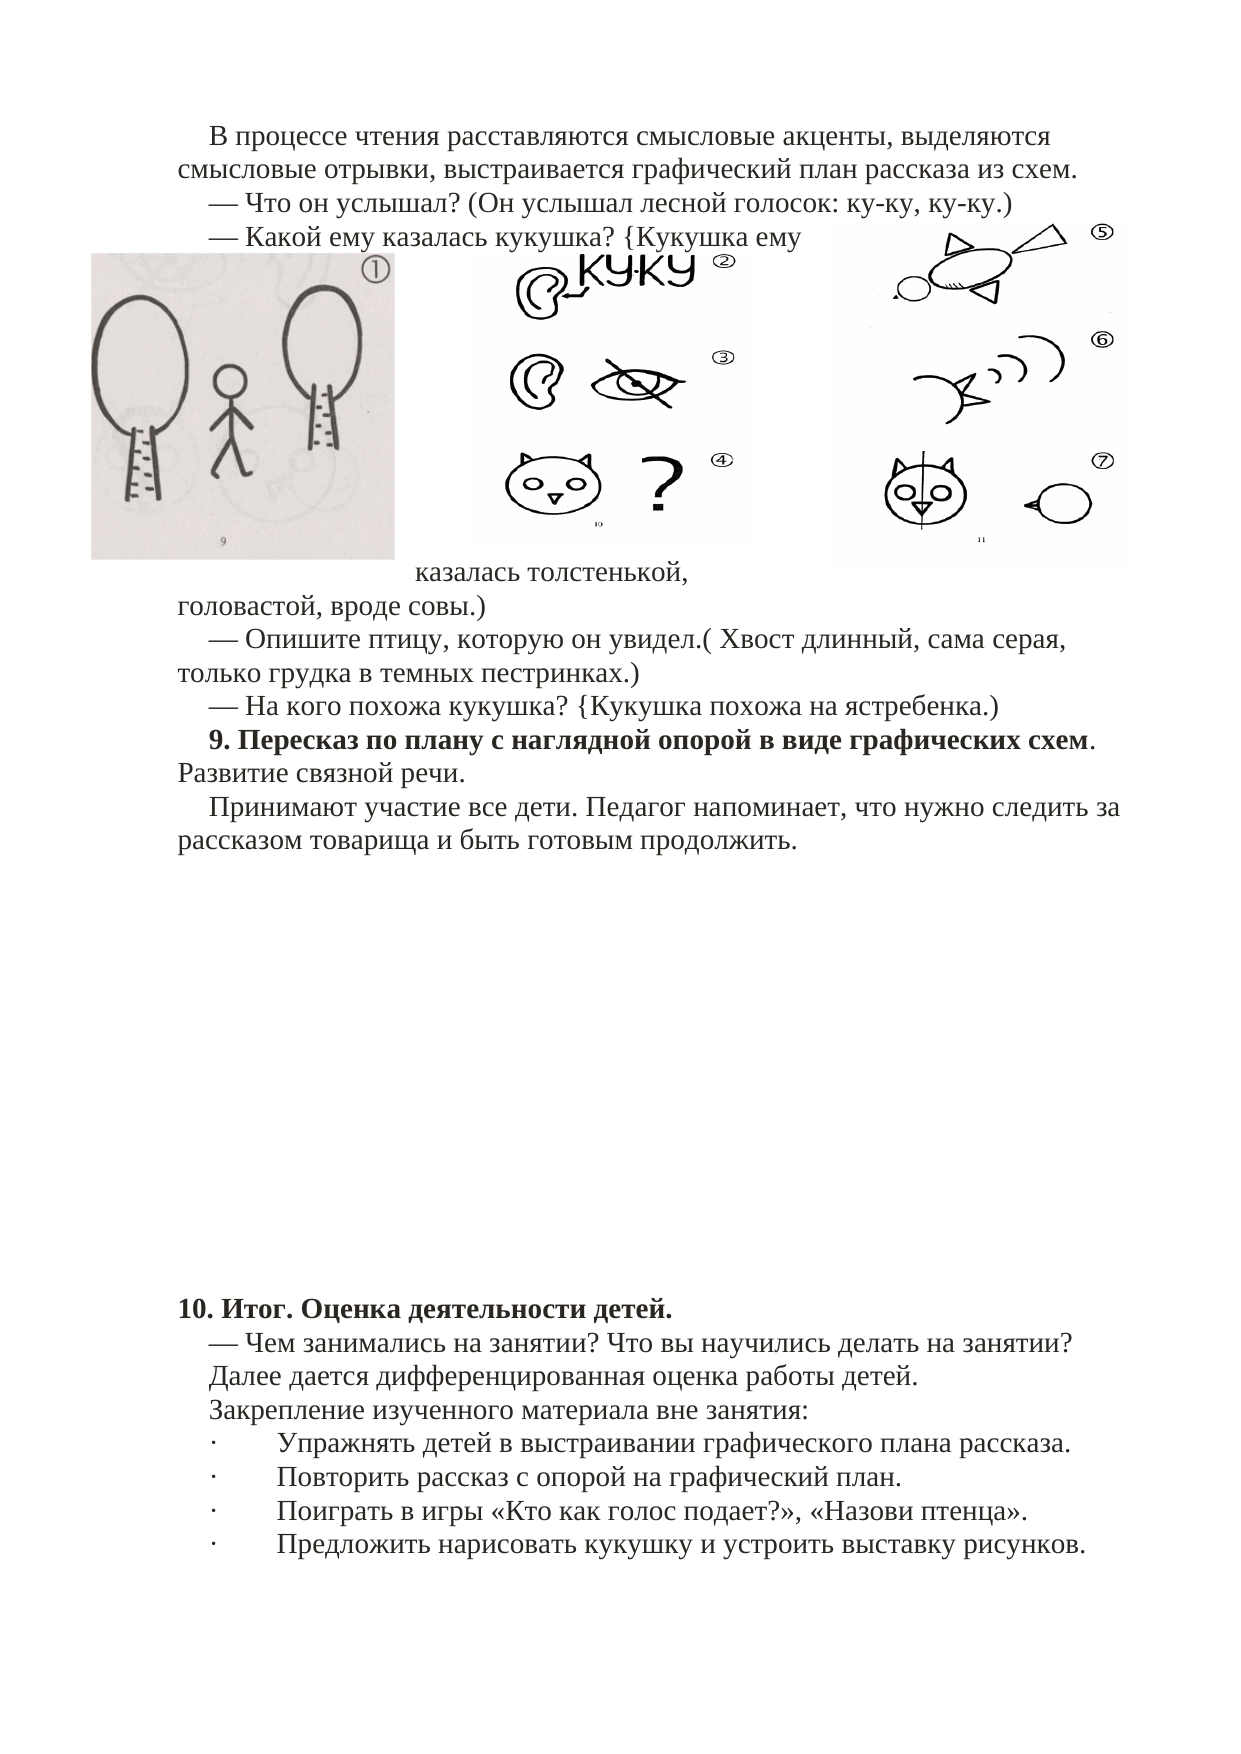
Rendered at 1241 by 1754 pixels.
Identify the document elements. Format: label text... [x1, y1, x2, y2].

text Закрепление изученного материала вне занятия: [177, 1392, 1152, 1426]
text · Предложить нарисовать кукушку и устроить выставку рисунков. [177, 1526, 1152, 1560]
text · Упражнять детей в выстраивании графического плана рассказа. [177, 1426, 1152, 1459]
picture [470, 253, 753, 547]
text 10. Итог. Оценка деятельности детей. [177, 1291, 1152, 1325]
text Принимают участие все дети. Педагог напоминает, что нужно следить за рассказом товарища и быть готовым продолжить. [177, 789, 1152, 856]
picture [832, 220, 1126, 571]
text 9. Пересказ по плану с наглядной опорой в виде графических схем. Развитие связной речи. [177, 722, 1152, 789]
text Далее дается дифференцированная оценка работы детей. [177, 1358, 1152, 1392]
text — На кого похожа кукушка? {Кукушка похожа на ястребенка.) [177, 688, 1152, 722]
text — Что он услышал? (Он услышал лесной голосок: ку-ку, ку-ку.) [177, 185, 1152, 219]
text — Опишите птицу, которую он увидел.( Хвост длинный, сама серая, только грудка в темных пестринках.) [177, 621, 1152, 688]
text · Поиграть в игры «Кто как голос подает?», «Назови птенца». [177, 1493, 1152, 1526]
text — Чем занимались на занятии? Что вы научились делать на занятии? [177, 1325, 1152, 1358]
text · Повторить рассказ с опорой на графический план. [177, 1459, 1152, 1493]
picture [90, 253, 396, 561]
text В процессе чтения расставляются смысловые акценты, выделяются смысловые отрывки, выстраивается графический план рассказа из схем. [177, 118, 1152, 185]
